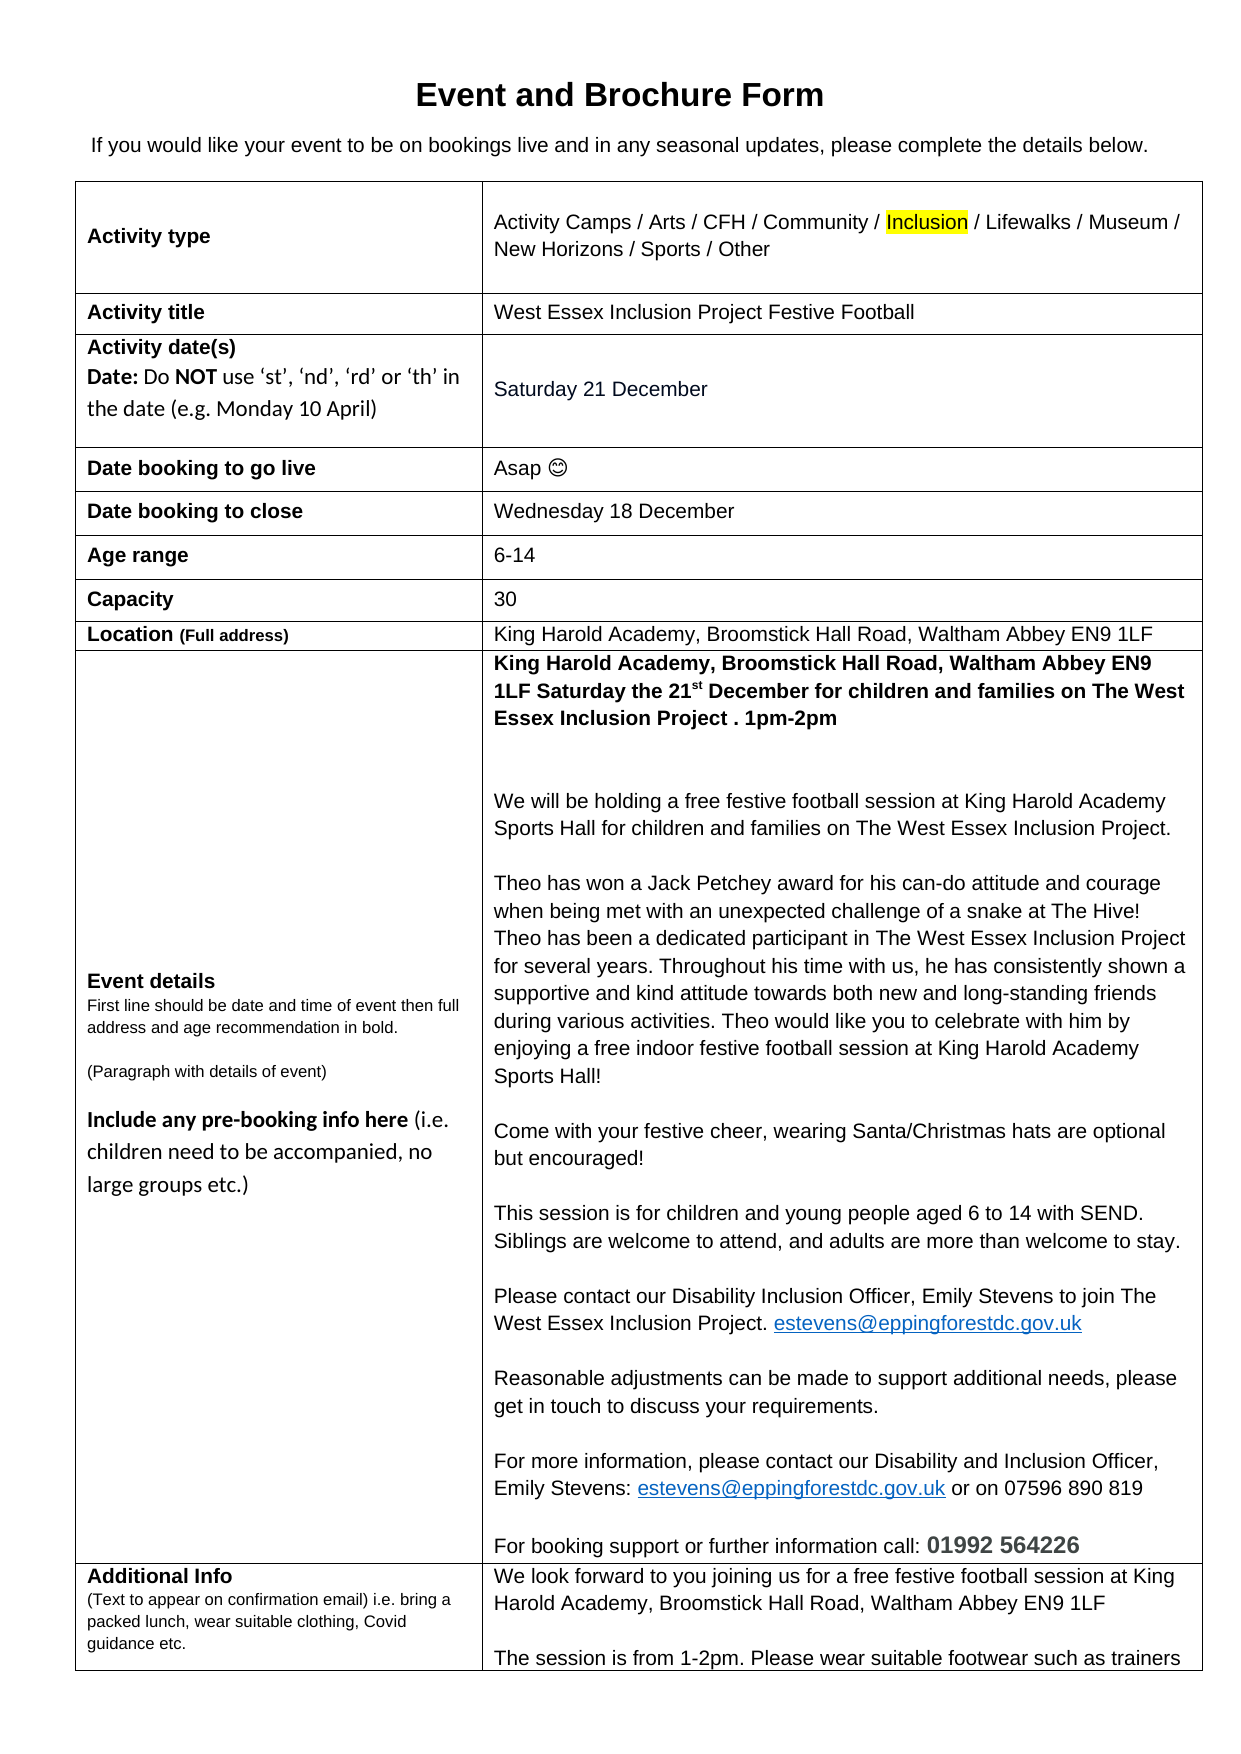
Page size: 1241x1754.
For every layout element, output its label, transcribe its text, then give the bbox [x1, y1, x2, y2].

table_cell King Harold Academy, Broomstick Hall Road, Waltham Abbey EN9 1LF Saturday the 21st December for children and families on The West Essex Inclusion Project . 1pm-2pm We will be holding a free festive football session at King Harold Academy Sports Hall for children and families on The West Essex Inclusion Project. Theo has won a Jack Petchey award for his can-do attitude and courage when being met with an unexpected challenge of a snake at The Hive! Theo has been a dedicated participant in The West Essex Inclusion Project for several years. Throughout his time with us, he has consistently shown a supportive and kind attitude towards both new and long-standing friends during various activities. Theo would like you to celebrate with him by enjoying a free indoor festive football session at King Harold Academy Sports Hall! Come with your festive cheer, wearing Santa/Christmas hats are optional but encouraged! This session is for children and young people aged 6 to 14 with SEND. Siblings are welcome to attend, and adults are more than welcome to stay. Please contact our Disability Inclusion Officer, Emily Stevens to join The West Essex Inclusion Project. estevens@eppingforestdc.gov.uk Reasonable adjustments can be made to support additional needs, please get in touch to discuss your requirements. For more information, please contact our Disability and Inclusion Officer, Emily Stevens: estevens@eppingforestdc.gov.uk or on 07596 890 819 For booking support or further information call: 01992 564226 [483, 651, 1202, 1562]
table_header Activity type [76, 182, 482, 293]
table_cell West Essex Inclusion Project Festive Football [483, 294, 1202, 333]
text Event and Brochure Form [75, 75, 1165, 113]
table_cell Date booking to go live [76, 448, 482, 491]
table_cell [76, 1564, 482, 1670]
table_cell Activity date(s) Date: Do NOT use ‘st’, ‘nd’, ‘rd’ or ‘th’ in the date (e.g. Monday 10 April) [76, 335, 482, 447]
table_cell Wednesday 18 December [483, 492, 1202, 534]
table_cell Location (Full address) [76, 622, 482, 650]
table_cell 30 [483, 580, 1202, 621]
table_cell Saturday 21 December [483, 335, 1202, 447]
table_cell Capacity [76, 580, 482, 621]
table_cell Age range [76, 536, 482, 579]
text If you would like your event to be on bookings live and in any seasonal updates, please complete the details below. [75, 133, 1165, 157]
table_cell Asap [483, 448, 1202, 491]
table_cell 6-14 [483, 536, 1202, 579]
table_cell Date booking to close [76, 492, 482, 534]
table_cell King Harold Academy, Broomstick Hall Road, Waltham Abbey EN9 1LF [483, 622, 1202, 650]
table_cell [483, 1564, 1202, 1670]
table_cell Activity title [76, 294, 482, 333]
table_cell Event details First line should be date and time of event then full address and age recommendation in bold. (Paragraph with details of event) Include any pre-booking info here (i.e. children need to be accompanied, no large groups etc.) [76, 651, 482, 1562]
table_header Activity Camps / Arts / CFH / Community / Inclusion / Lifewalks / Museum / New Horizons / Sports / Other [483, 182, 1202, 293]
